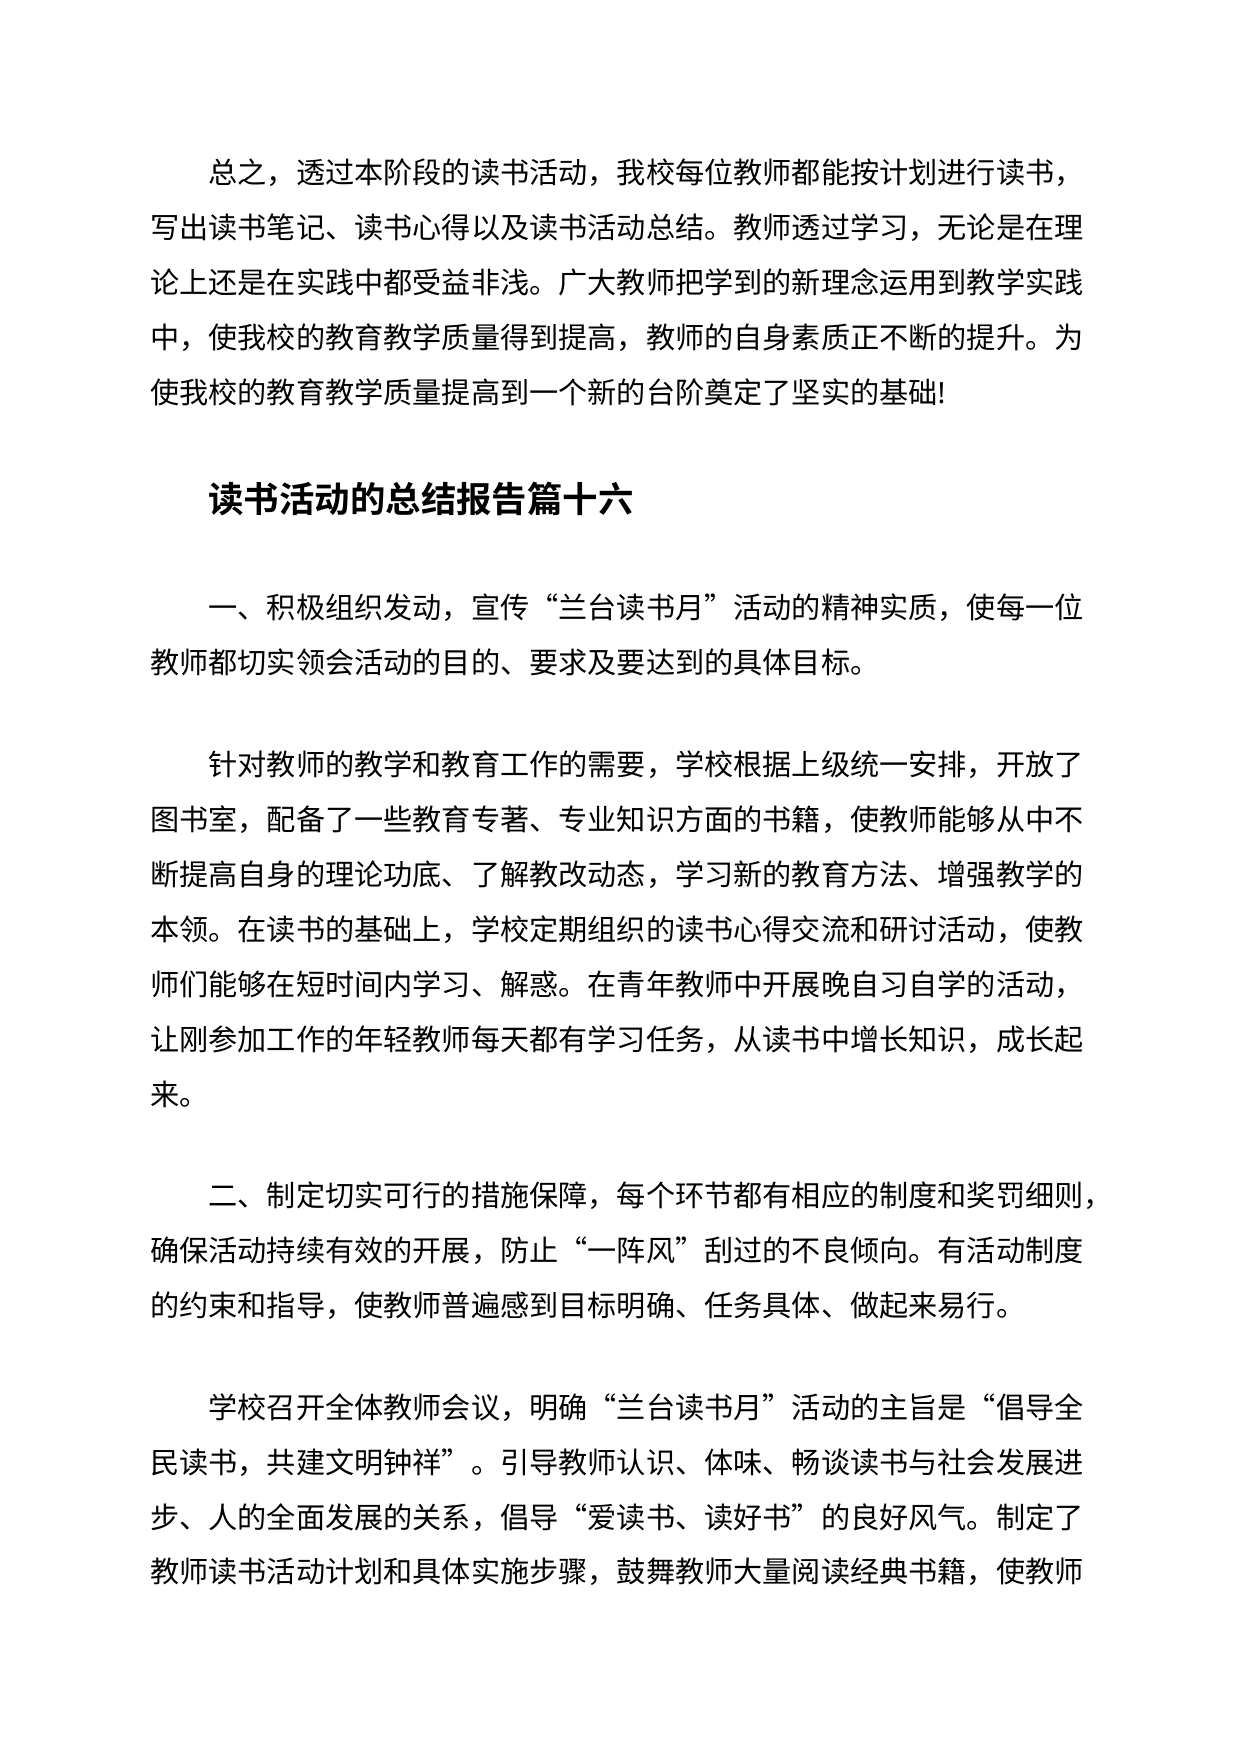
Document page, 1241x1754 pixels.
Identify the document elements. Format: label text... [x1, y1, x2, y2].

text 总之，透过本阶段的读书活动，我校每位教师都能按计划进行读书，写出读书笔记、读书心得以及读书活动总结。教师透过学习，无论是在理论上还是在实践中都受益非浅。广大教师把学到的新理念运用到教学实践中，使我校的教育教学质量得到提高，教师的自身素质正不断的提升。为使我校的教育教学质量提高到一个新的台阶奠定了坚实的基础! [150, 150, 1090, 412]
text 读书活动的总结报告篇十六 [150, 472, 1090, 523]
text 一、积极组织发动，宣传“兰台读书月”活动的精神实质，使每一位教师都切实领会活动的目的、要求及要达到的具体目标。 [150, 585, 1090, 682]
text 二、制定切实可行的措施保障，每个环节都有相应的制度和奖罚细则，确保活动持续有效的开展，防止“一阵风”刮过的不良倾向。有活动制度的约束和指导，使教师普遍感到目标明确、任务具体、做起来易行。 [150, 1173, 1090, 1325]
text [150, 1384, 1090, 1591]
text 针对教师的教学和教育工作的需要，学校根据上级统一安排，开放了图书室，配备了一些教育专著、专业知识方面的书籍，使教师能够从中不断提高自身的理论功底、了解教改动态，学习新的教育方法、增强教学的本领。在读书的基础上，学校定期组织的读书心得交流和研讨活动，使教师们能够在短时间内学习、解惑。在青年教师中开展晚自习自学的活动，让刚参加工作的年轻教师每天都有学习任务，从读书中增长知识，成长起来。 [150, 742, 1090, 1113]
